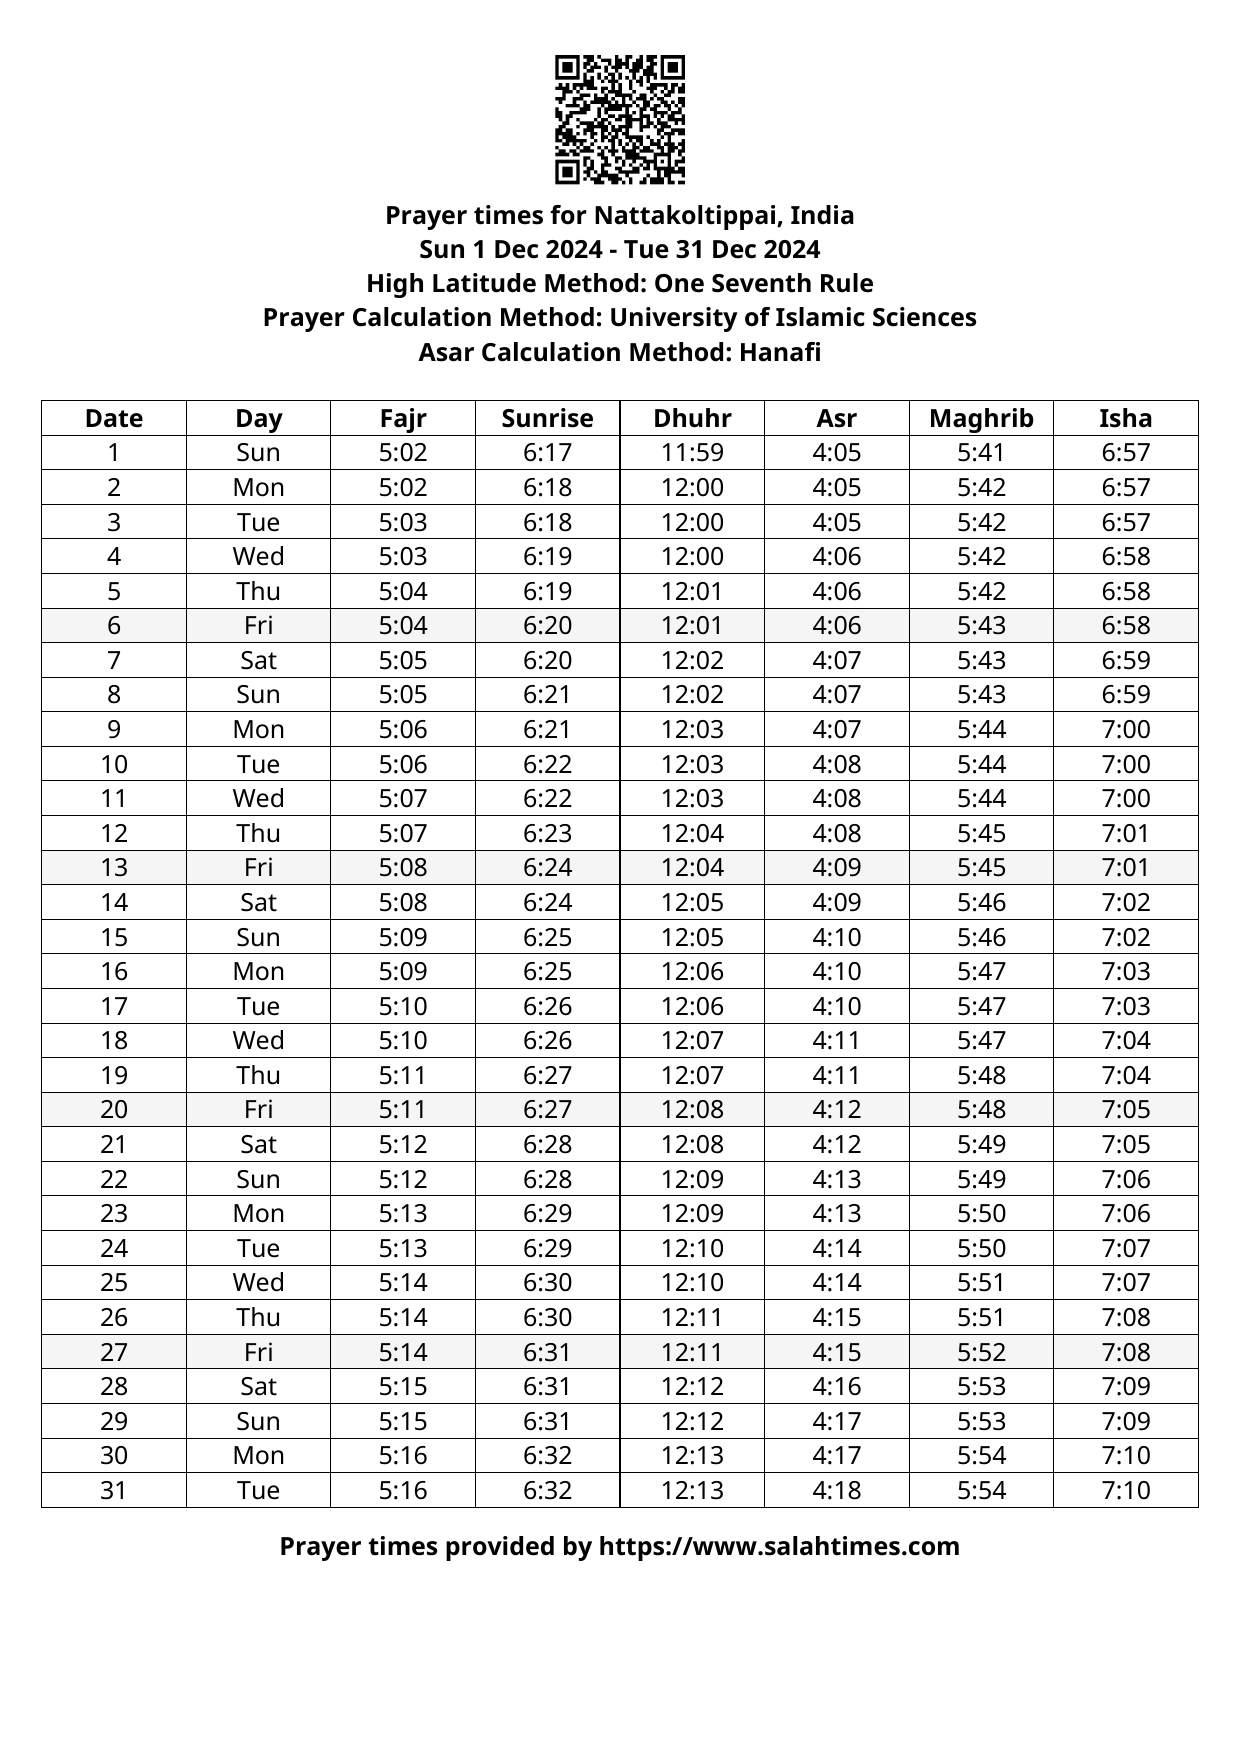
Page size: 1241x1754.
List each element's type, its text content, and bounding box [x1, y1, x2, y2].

table_cell 12:13 [621, 1473, 764, 1507]
table_cell 5:50 [910, 1231, 1053, 1264]
table_cell 5:54 [910, 1473, 1053, 1507]
table_cell 6:27 [476, 1093, 619, 1126]
table_cell 6:21 [476, 678, 619, 711]
table_header Sunrise [476, 401, 619, 434]
table_cell 5:12 [331, 1127, 475, 1161]
table_cell 6:32 [476, 1439, 619, 1472]
table_cell 12:05 [621, 920, 764, 953]
table_cell 4:12 [765, 1093, 909, 1126]
table_cell 12:08 [621, 1127, 764, 1161]
table_cell 6:24 [476, 885, 619, 919]
table_cell 5:43 [910, 643, 1053, 677]
table_cell 5:53 [910, 1404, 1053, 1437]
table_cell 6:26 [476, 1024, 619, 1057]
table_cell 5:05 [331, 643, 475, 677]
table_cell 11 [42, 781, 186, 815]
table_cell 4:10 [765, 920, 909, 953]
table_cell 4:15 [765, 1300, 909, 1334]
table_cell 6:19 [476, 574, 619, 607]
table_cell 5:50 [910, 1196, 1053, 1230]
text Prayer Calculation Method: University of Islamic Sciences [42, 300, 1198, 334]
table_cell 6:24 [476, 851, 619, 884]
table_cell Sun [187, 436, 330, 469]
table_cell 25 [42, 1266, 186, 1299]
table_cell 4:13 [765, 1162, 909, 1195]
table_cell 5:14 [331, 1335, 475, 1368]
table_cell 6:19 [476, 539, 619, 573]
table_cell Wed [187, 1266, 330, 1299]
table_header Fajr [331, 401, 475, 434]
table_header Asr [765, 401, 909, 434]
table_cell 4:14 [765, 1266, 909, 1299]
table_cell Tue [187, 747, 330, 780]
table_cell Mon [187, 954, 330, 988]
table_cell 5:52 [910, 1335, 1053, 1368]
table_cell Mon [187, 712, 330, 746]
table_cell 7:06 [1054, 1162, 1198, 1195]
table_cell 8 [42, 678, 186, 711]
table_cell 4:12 [765, 1127, 909, 1161]
table_cell Mon [187, 470, 330, 504]
table_cell 4:10 [765, 989, 909, 1022]
table_cell 6:28 [476, 1162, 619, 1195]
table_cell 5:42 [910, 470, 1053, 504]
table_cell 29 [42, 1404, 186, 1437]
table_cell 12:01 [621, 609, 764, 642]
table_cell 7:00 [1054, 712, 1198, 746]
table_cell Sun [187, 1404, 330, 1437]
table_cell 7 [42, 643, 186, 677]
table_cell 5:46 [910, 920, 1053, 953]
table_cell 5:54 [910, 1439, 1053, 1472]
table_cell 7:08 [1054, 1300, 1198, 1334]
table_cell 7:10 [1054, 1439, 1198, 1472]
table_cell 5:04 [331, 609, 475, 642]
table_cell Tue [187, 1231, 330, 1264]
table_cell 12:10 [621, 1231, 764, 1264]
table_cell 3 [42, 505, 186, 538]
table_cell 15 [42, 920, 186, 953]
table_cell 12:10 [621, 1266, 764, 1299]
table_cell 4:07 [765, 643, 909, 677]
table_cell 5:04 [331, 574, 475, 607]
table_cell 9 [42, 712, 186, 746]
table_cell 5:08 [331, 885, 475, 919]
table_cell 6:57 [1054, 470, 1198, 504]
table_cell Sat [187, 885, 330, 919]
table_cell 6:18 [476, 470, 619, 504]
table_cell 6:26 [476, 989, 619, 1022]
table_cell 5:16 [331, 1473, 475, 1507]
table_cell 12:11 [621, 1335, 764, 1368]
table_cell 12:04 [621, 851, 764, 884]
table_cell 7:06 [1054, 1196, 1198, 1230]
table_cell 7:04 [1054, 1058, 1198, 1092]
table_cell 6:17 [476, 436, 619, 469]
table_cell 5:51 [910, 1266, 1053, 1299]
table_cell 6:58 [1054, 539, 1198, 573]
table_cell 4:05 [765, 470, 909, 504]
table_cell 4:10 [765, 954, 909, 988]
table_cell 7:03 [1054, 989, 1198, 1022]
table_cell 4 [42, 539, 186, 573]
table_cell 6:23 [476, 816, 619, 849]
table_cell 5:41 [910, 436, 1053, 469]
table_cell 14 [42, 885, 186, 919]
table_cell Thu [187, 1058, 330, 1092]
table_cell 5:47 [910, 954, 1053, 988]
table_cell 4:05 [765, 436, 909, 469]
table_cell 4:16 [765, 1369, 909, 1403]
table_cell 6:59 [1054, 678, 1198, 711]
table_cell 12:12 [621, 1404, 764, 1437]
table_cell Fri [187, 609, 330, 642]
table_cell 4:08 [765, 747, 909, 780]
table_cell 6:31 [476, 1369, 619, 1403]
table_cell 5:09 [331, 954, 475, 988]
table_cell 6:30 [476, 1300, 619, 1334]
table_cell 4:05 [765, 505, 909, 538]
table_cell Wed [187, 1024, 330, 1057]
table_cell 5:44 [910, 781, 1053, 815]
table_cell Mon [187, 1196, 330, 1230]
table_cell 7:04 [1054, 1024, 1198, 1057]
table_header Day [187, 401, 330, 434]
table_header Date [42, 401, 186, 434]
table_cell 6:18 [476, 505, 619, 538]
table_cell Sun [187, 920, 330, 953]
table_cell 6:29 [476, 1196, 619, 1230]
table_cell 6:58 [1054, 574, 1198, 607]
table_cell 6:28 [476, 1127, 619, 1161]
table_cell 7:02 [1054, 920, 1198, 953]
table_cell 12:03 [621, 781, 764, 815]
table_cell 4:09 [765, 851, 909, 884]
table_cell Tue [187, 989, 330, 1022]
table_cell 12:09 [621, 1196, 764, 1230]
table_cell 6:31 [476, 1404, 619, 1437]
table_cell 4:06 [765, 574, 909, 607]
table_cell 5:49 [910, 1162, 1053, 1195]
table_cell 4:11 [765, 1024, 909, 1057]
table_cell 12:00 [621, 539, 764, 573]
table_cell Sun [187, 1162, 330, 1195]
table_cell 5 [42, 574, 186, 607]
table_cell 12:12 [621, 1369, 764, 1403]
table_cell 5:16 [331, 1439, 475, 1472]
table_cell 7:02 [1054, 885, 1198, 919]
table_cell 22 [42, 1162, 186, 1195]
table_cell 28 [42, 1369, 186, 1403]
table_cell 27 [42, 1335, 186, 1368]
table_cell 31 [42, 1473, 186, 1507]
table_cell 5:07 [331, 816, 475, 849]
table_cell 30 [42, 1439, 186, 1472]
table_cell 4:13 [765, 1196, 909, 1230]
table_cell 6:57 [1054, 436, 1198, 469]
table_cell 6:58 [1054, 609, 1198, 642]
table_cell Sun [187, 678, 330, 711]
table_cell 12:08 [621, 1093, 764, 1126]
table_cell 4:07 [765, 712, 909, 746]
table_cell 5:15 [331, 1404, 475, 1437]
table_cell 11:59 [621, 436, 764, 469]
table_cell 5:45 [910, 816, 1053, 849]
table_cell 12:03 [621, 712, 764, 746]
table_cell 6:30 [476, 1266, 619, 1299]
table_cell 13 [42, 851, 186, 884]
table_cell 21 [42, 1127, 186, 1161]
table_cell 5:08 [331, 851, 475, 884]
table_cell 5:06 [331, 712, 475, 746]
table_cell Tue [187, 1473, 330, 1507]
table_cell 7:01 [1054, 816, 1198, 849]
table_cell 5:11 [331, 1093, 475, 1126]
table_cell 18 [42, 1024, 186, 1057]
table_cell 5:10 [331, 989, 475, 1022]
table_header Dhuhr [621, 401, 764, 434]
table_cell 4:14 [765, 1231, 909, 1264]
table_cell 24 [42, 1231, 186, 1264]
table_cell Thu [187, 574, 330, 607]
table_cell Wed [187, 539, 330, 573]
table_cell Fri [187, 851, 330, 884]
table_cell 6:20 [476, 609, 619, 642]
table_cell 5:03 [331, 505, 475, 538]
table_cell 12:05 [621, 885, 764, 919]
text Asar Calculation Method: Hanafi [42, 334, 1198, 368]
table_cell 6 [42, 609, 186, 642]
table_cell 5:10 [331, 1024, 475, 1057]
picture [542, 41, 699, 198]
table_cell 5:48 [910, 1058, 1053, 1092]
table_cell 5:42 [910, 539, 1053, 573]
table_cell 4:11 [765, 1058, 909, 1092]
table_cell 12:02 [621, 678, 764, 711]
table_cell 16 [42, 954, 186, 988]
table_cell 5:43 [910, 609, 1053, 642]
table_header Maghrib [910, 401, 1053, 434]
table_cell 6:25 [476, 954, 619, 988]
table_cell 4:06 [765, 609, 909, 642]
table_cell 6:29 [476, 1231, 619, 1264]
table_cell 5:15 [331, 1369, 475, 1403]
table_cell 5:09 [331, 920, 475, 953]
table_cell 5:49 [910, 1127, 1053, 1161]
table_cell 2 [42, 470, 186, 504]
table_cell 7:07 [1054, 1266, 1198, 1299]
table_cell 6:57 [1054, 505, 1198, 538]
table_cell 5:42 [910, 505, 1053, 538]
table_cell 4:17 [765, 1404, 909, 1437]
table_header Isha [1054, 401, 1198, 434]
table_cell 7:00 [1054, 781, 1198, 815]
table_cell 4:18 [765, 1473, 909, 1507]
table_cell 5:14 [331, 1300, 475, 1334]
table_cell 12:03 [621, 747, 764, 780]
table_cell 4:09 [765, 885, 909, 919]
table_cell 5:43 [910, 678, 1053, 711]
table_cell 7:00 [1054, 747, 1198, 780]
table_cell 7:01 [1054, 851, 1198, 884]
table_cell 12:07 [621, 1024, 764, 1057]
text Sun 1 Dec 2024 - Tue 31 Dec 2024 [42, 232, 1198, 266]
table_cell Tue [187, 505, 330, 538]
table_cell 12:02 [621, 643, 764, 677]
table_cell Sat [187, 1369, 330, 1403]
table_cell 12:00 [621, 470, 764, 504]
table_cell Sat [187, 1127, 330, 1161]
table_cell 12:06 [621, 954, 764, 988]
table_cell 23 [42, 1196, 186, 1230]
table_cell 6:20 [476, 643, 619, 677]
table_cell 6:21 [476, 712, 619, 746]
table_cell 5:14 [331, 1266, 475, 1299]
table_cell 10 [42, 747, 186, 780]
table_cell 5:06 [331, 747, 475, 780]
table_cell Fri [187, 1335, 330, 1368]
text High Latitude Method: One Seventh Rule [42, 266, 1198, 300]
table_cell 5:47 [910, 1024, 1053, 1057]
table_cell 6:32 [476, 1473, 619, 1507]
table_cell Sat [187, 643, 330, 677]
table_cell 5:42 [910, 574, 1053, 607]
table_cell 7:05 [1054, 1127, 1198, 1161]
table_cell 1 [42, 436, 186, 469]
table_cell Mon [187, 1439, 330, 1472]
table_cell 7:09 [1054, 1404, 1198, 1437]
table_cell 7:09 [1054, 1369, 1198, 1403]
table_cell 12:11 [621, 1300, 764, 1334]
table_cell 4:17 [765, 1439, 909, 1472]
table_cell 12 [42, 816, 186, 849]
table_cell 17 [42, 989, 186, 1022]
table_cell 5:53 [910, 1369, 1053, 1403]
table_cell 7:08 [1054, 1335, 1198, 1368]
table_cell 12:01 [621, 574, 764, 607]
table_cell 12:06 [621, 989, 764, 1022]
table_cell 5:13 [331, 1196, 475, 1230]
table_cell Thu [187, 816, 330, 849]
table_cell 5:05 [331, 678, 475, 711]
table_cell 4:08 [765, 816, 909, 849]
table_cell 6:22 [476, 747, 619, 780]
table_cell 5:47 [910, 989, 1053, 1022]
table_cell 19 [42, 1058, 186, 1092]
table_cell 6:27 [476, 1058, 619, 1092]
table_cell 5:44 [910, 747, 1053, 780]
text Prayer times provided by https://www.salahtimes.com [42, 1528, 1198, 1563]
table_cell 4:15 [765, 1335, 909, 1368]
table_cell 12:07 [621, 1058, 764, 1092]
table_cell 5:07 [331, 781, 475, 815]
table_cell 12:13 [621, 1439, 764, 1472]
table_cell 5:13 [331, 1231, 475, 1264]
table_cell 12:09 [621, 1162, 764, 1195]
table_cell 7:10 [1054, 1473, 1198, 1507]
table_cell 5:44 [910, 712, 1053, 746]
table_cell 7:03 [1054, 954, 1198, 988]
table_cell 5:11 [331, 1058, 475, 1092]
table_cell 20 [42, 1093, 186, 1126]
table_cell 5:02 [331, 436, 475, 469]
table_cell 6:59 [1054, 643, 1198, 677]
table_cell 4:06 [765, 539, 909, 573]
table_cell 5:12 [331, 1162, 475, 1195]
table_cell 6:25 [476, 920, 619, 953]
table_cell 5:02 [331, 470, 475, 504]
table_cell Thu [187, 1300, 330, 1334]
table_cell 6:22 [476, 781, 619, 815]
table_cell 6:31 [476, 1335, 619, 1368]
table_cell 12:04 [621, 816, 764, 849]
text Prayer times for Nattakoltippai, India [42, 198, 1198, 232]
table_cell 5:45 [910, 851, 1053, 884]
table_cell 5:46 [910, 885, 1053, 919]
table_cell 26 [42, 1300, 186, 1334]
table_cell Fri [187, 1093, 330, 1126]
table_cell 4:07 [765, 678, 909, 711]
table_cell 5:48 [910, 1093, 1053, 1126]
table_cell 5:03 [331, 539, 475, 573]
table_cell 4:08 [765, 781, 909, 815]
table_cell 5:51 [910, 1300, 1053, 1334]
table_cell 7:07 [1054, 1231, 1198, 1264]
table_cell 12:00 [621, 505, 764, 538]
table_cell Wed [187, 781, 330, 815]
table_cell 7:05 [1054, 1093, 1198, 1126]
